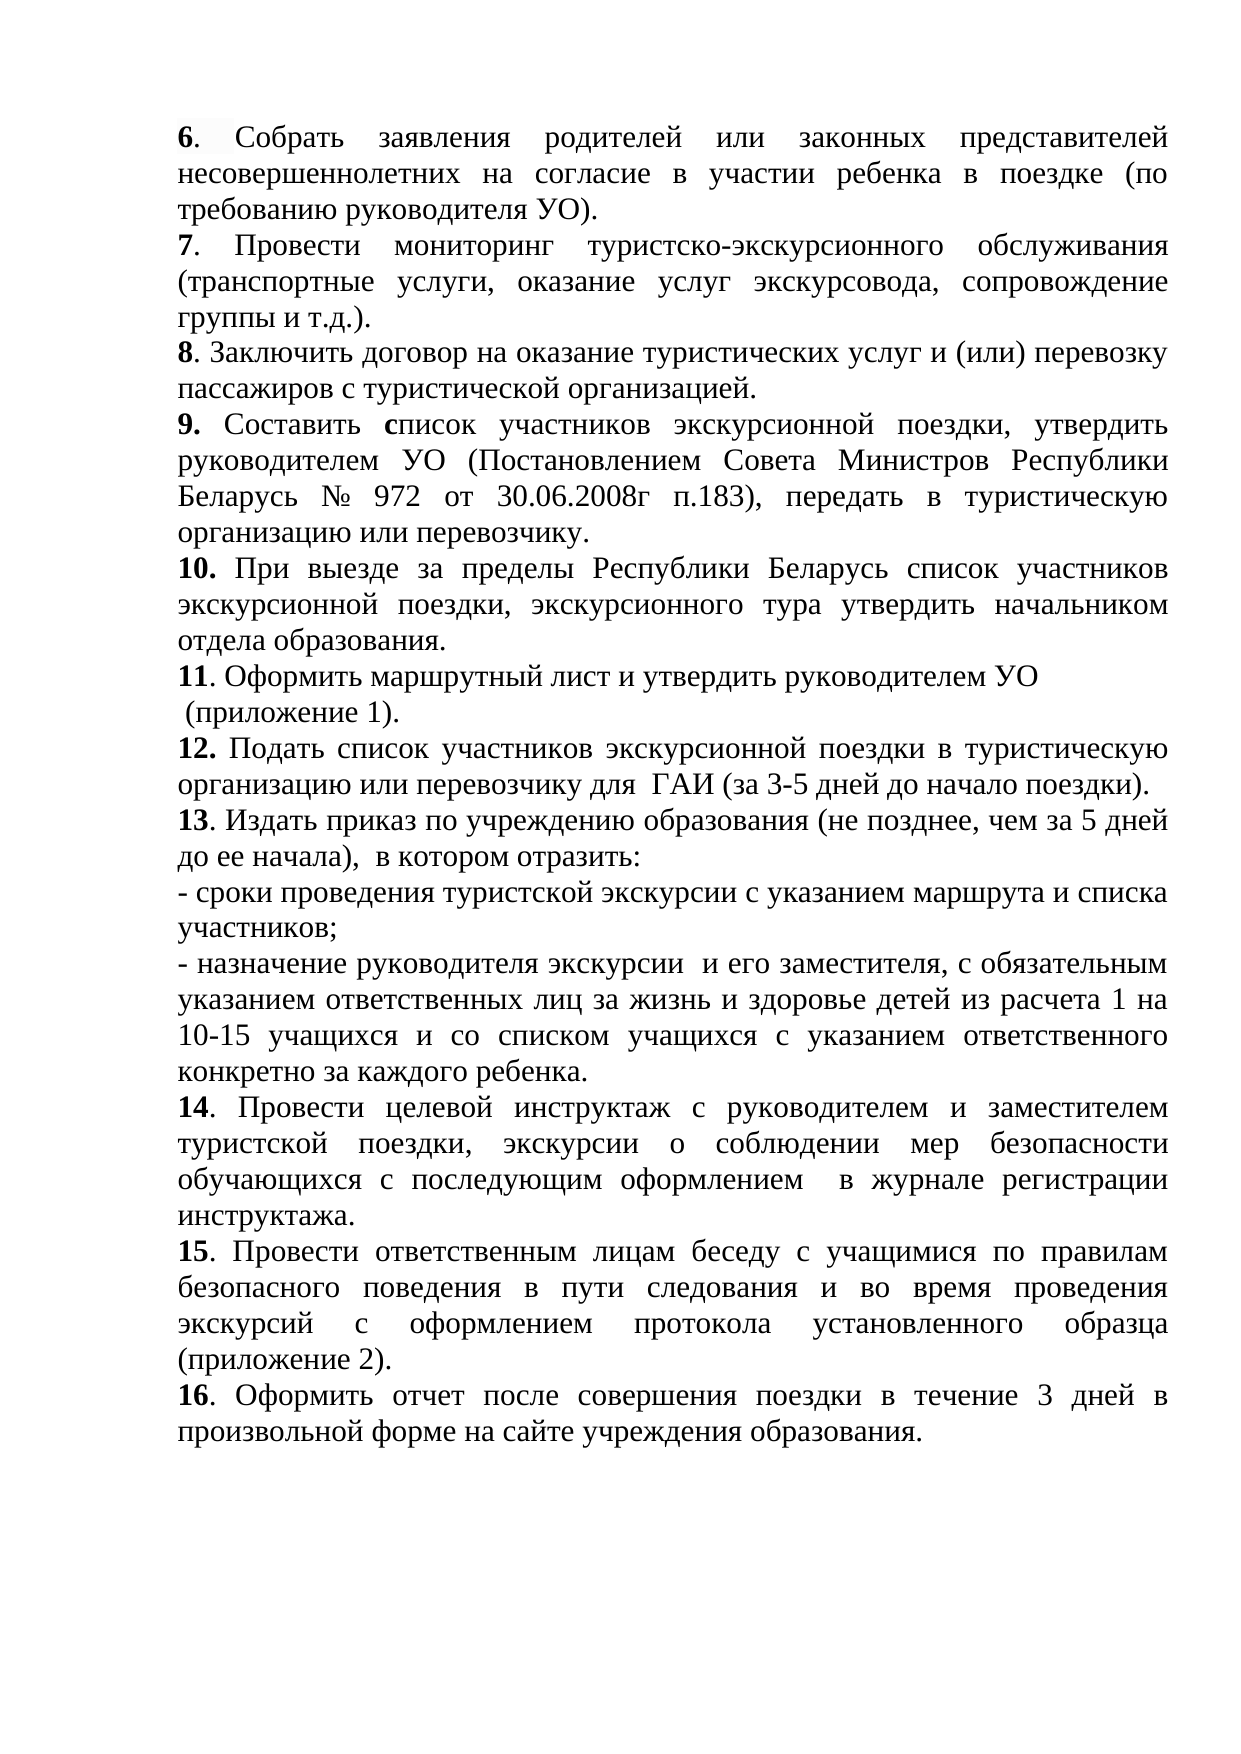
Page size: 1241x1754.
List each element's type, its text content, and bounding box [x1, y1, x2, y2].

text (приложение 1). [177, 693, 1169, 729]
text 10. При выезде за пределы Республики Беларусь список участников экскурсионной поездки, экскурсионного тура утвердить начальником отдела образования. [177, 549, 1169, 657]
text 16. Оформить отчет после совершения поездки в течение 3 дней в произвольной форме на сайте учреждения образования. [177, 1376, 1169, 1448]
text 11. Оформить маршрутный лист и утвердить руководителем УО [177, 657, 1169, 693]
text 7. Провести мониторинг туристско-экскурсионного обслуживания (транспортные услуги, оказание услуг экскурсовода, сопровождение группы и т.д.). [177, 226, 1169, 334]
text 9. Составить список участников экскурсионной поездки, утвердить руководителем УО (Постановлением Совета Министров Республики Беларусь № 972 от 30.06.2008г п.183), передать в туристическую организацию или перевозчику. [177, 406, 1169, 549]
text 15. Провести ответственным лицам беседу с учащимися по правилам безопасного поведения в пути следования и во время проведения экскурсий с оформлением протокола установленного образца (приложение 2). [177, 1232, 1169, 1376]
text 13. Издать приказ по учреждению образования (не позднее, чем за 5 дней до ее начала), в котором отразить: [177, 801, 1169, 873]
text 8. Заключить договор на оказание туристических услуг и (или) перевозку пассажиров с туристической организацией. [177, 334, 1169, 406]
text 12. Подать список участников экскурсионной поездки в туристическую организацию или перевозчику для ГАИ (за 3-5 дней до начало поездки). [177, 729, 1169, 801]
text 14. Провести целевой инструктаж с руководителем и заместителем туристской поездки, экскурсии о соблюдении мер безопасности обучающихся с последующим оформлением в журнале регистрации инструктажа. [177, 1088, 1169, 1232]
text - назначение руководителя экскурсии и его заместителя, с обязательным указанием ответственных лиц за жизнь и здоровье детей из расчета 1 на 10-15 учащихся и со списком учащихся с указанием ответственного конкретно за каждого ребенка. [177, 945, 1169, 1088]
text - сроки проведения туристской экскурсии с указанием маршрута и списка участников; [177, 873, 1169, 945]
text 6. Собрать заявления родителей или законных представителей несовершеннолетних на согласие в участии ребенка в поездке (по требованию руководителя УО). [177, 118, 1169, 226]
